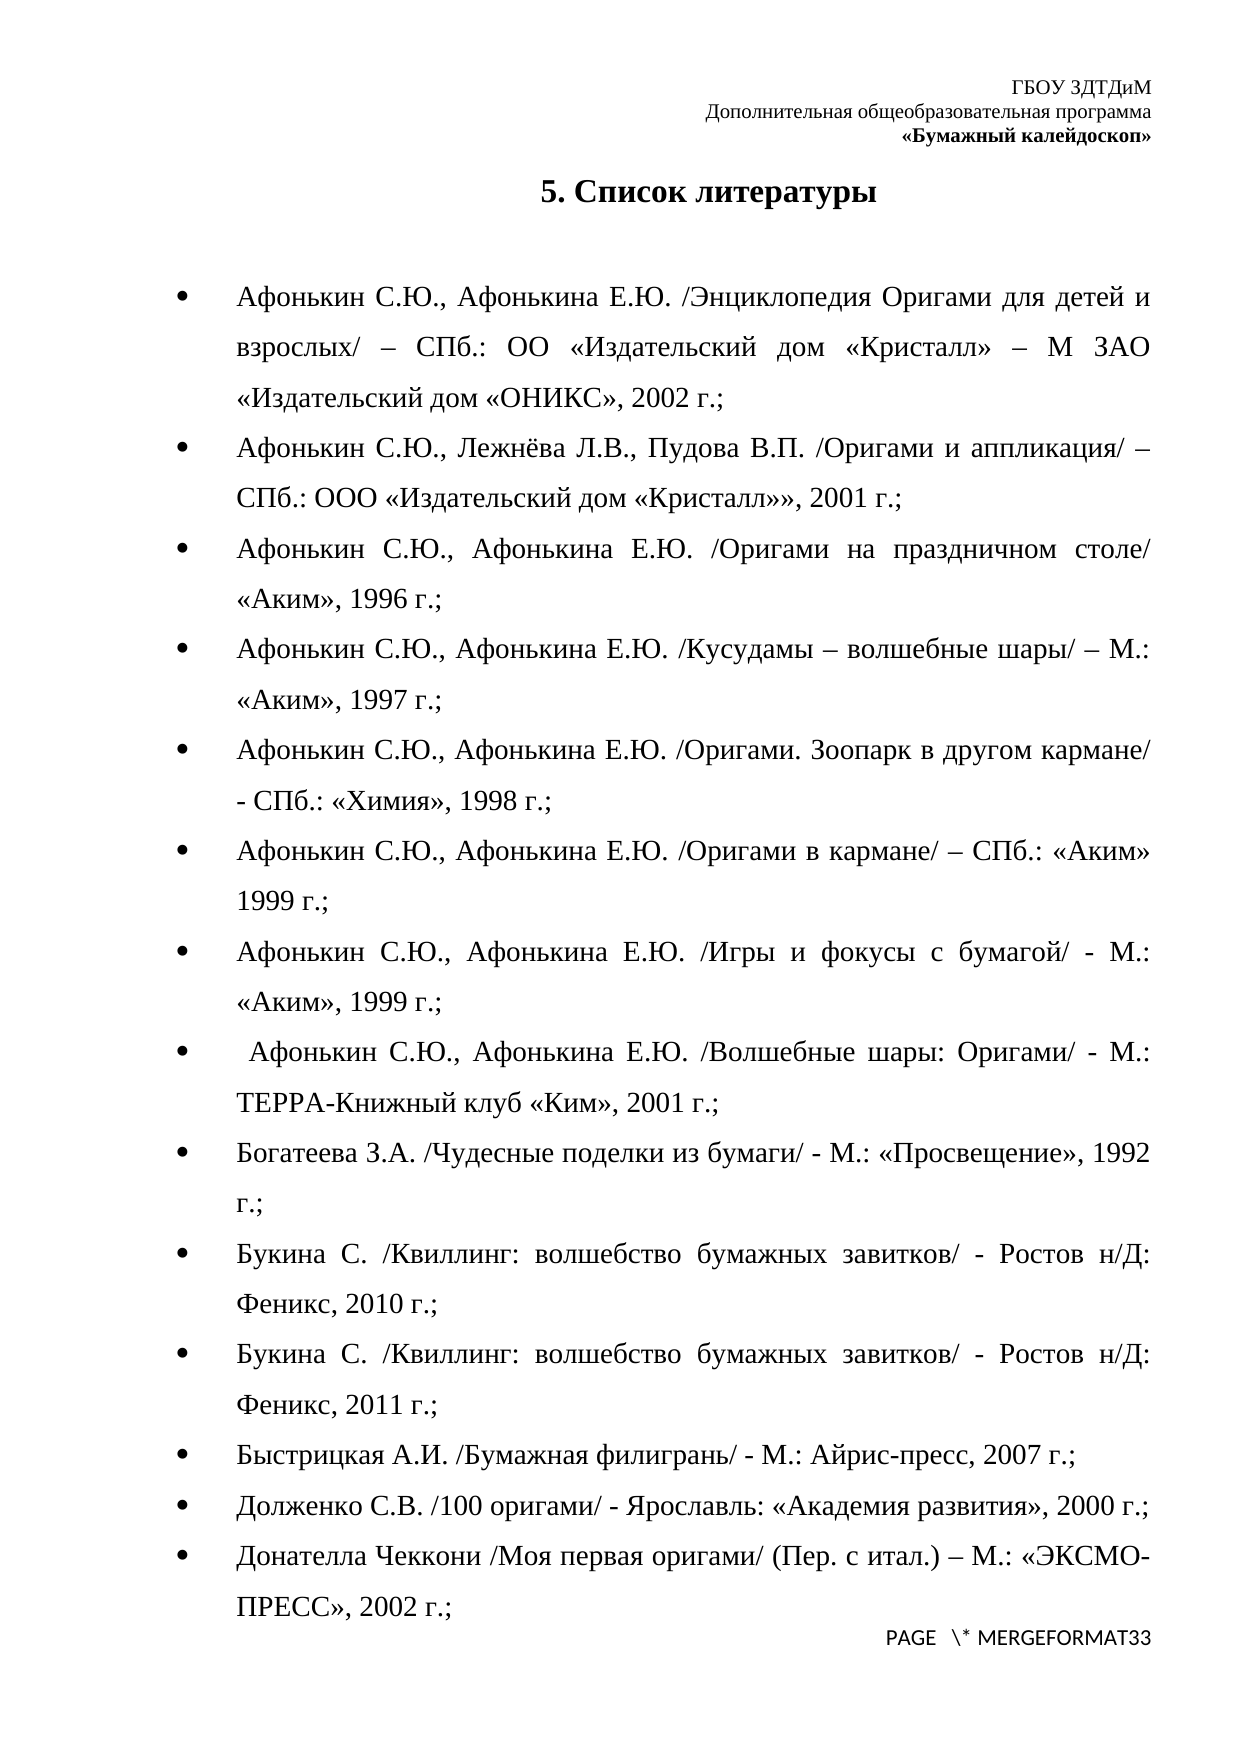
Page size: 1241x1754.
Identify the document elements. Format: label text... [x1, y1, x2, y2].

list Донателла Чеккони /Моя первая оригами/ (Пер. с итал.) – М.: «ЭКСМО-ПРЕСС», 2002 г.; [177, 1538, 1152, 1622]
list Афонькин С.Ю., Афонькина Е.Ю. /Оригами в кармане/ – СПб.: «Аким» 1999 г.; [177, 833, 1152, 917]
list Афонькин С.Ю., Афонькина Е.Ю. /Игры и фокусы с бумагой/ - М.: «Аким», 1999 г.; [177, 934, 1152, 1018]
text 5. Список литературы [177, 171, 1152, 209]
list Афонькин С.Ю., Афонькина Е.Ю. /Волшебные шары: Оригами/ - М.: ТЕРРА-Книжный клуб «Ким», 2001 г.; [177, 1034, 1152, 1118]
list Афонькин С.Ю., Афонькина Е.Ю. /Оригами на праздничном столе/ «Аким», 1996 г.; [177, 531, 1152, 615]
list Букина С. /Квиллинг: волшебство бумажных завитков/ - Ростов н/Д: Феникс, 2011 г.; [177, 1337, 1152, 1421]
list Долженко С.В. /100 оригами/ - Ярославль: «Академия развития», 2000 г.; [177, 1488, 1152, 1521]
list Афонькин С.Ю., Афонькина Е.Ю. /Оригами. Зоопарк в другом кармане/ - СПб.: «Химия», 1998 г.; [177, 732, 1152, 816]
list Афонькин С.Ю., Афонькина Е.Ю. /Энциклопедия Оригами для детей и взрослых/ – СПб.: ОО «Издательский дом «Кристалл» – М ЗАО «Издательский дом «ОНИКС», 2002 г.; [177, 279, 1152, 413]
list Букина С. /Квиллинг: волшебство бумажных завитков/ - Ростов н/Д: Феникс, 2010 г.; [177, 1236, 1152, 1320]
list Богатеева З.А. /Чудесные поделки из бумаги/ - М.: «Просвещение», 1992 г.; [177, 1135, 1152, 1219]
list Афонькин С.Ю., Лежнёва Л.В., Пудова В.П. /Оригами и аппликация/ – СПб.: ООО «Издательский дом «Кристалл»», 2001 г.; [177, 430, 1152, 514]
list Быстрицкая А.И. /Бумажная филигрань/ - М.: Айрис-пресс, 2007 г.; [177, 1437, 1152, 1471]
list Афонькин С.Ю., Афонькина Е.Ю. /Кусудамы – волшебные шары/ – М.: «Аким», 1997 г.; [177, 632, 1152, 716]
